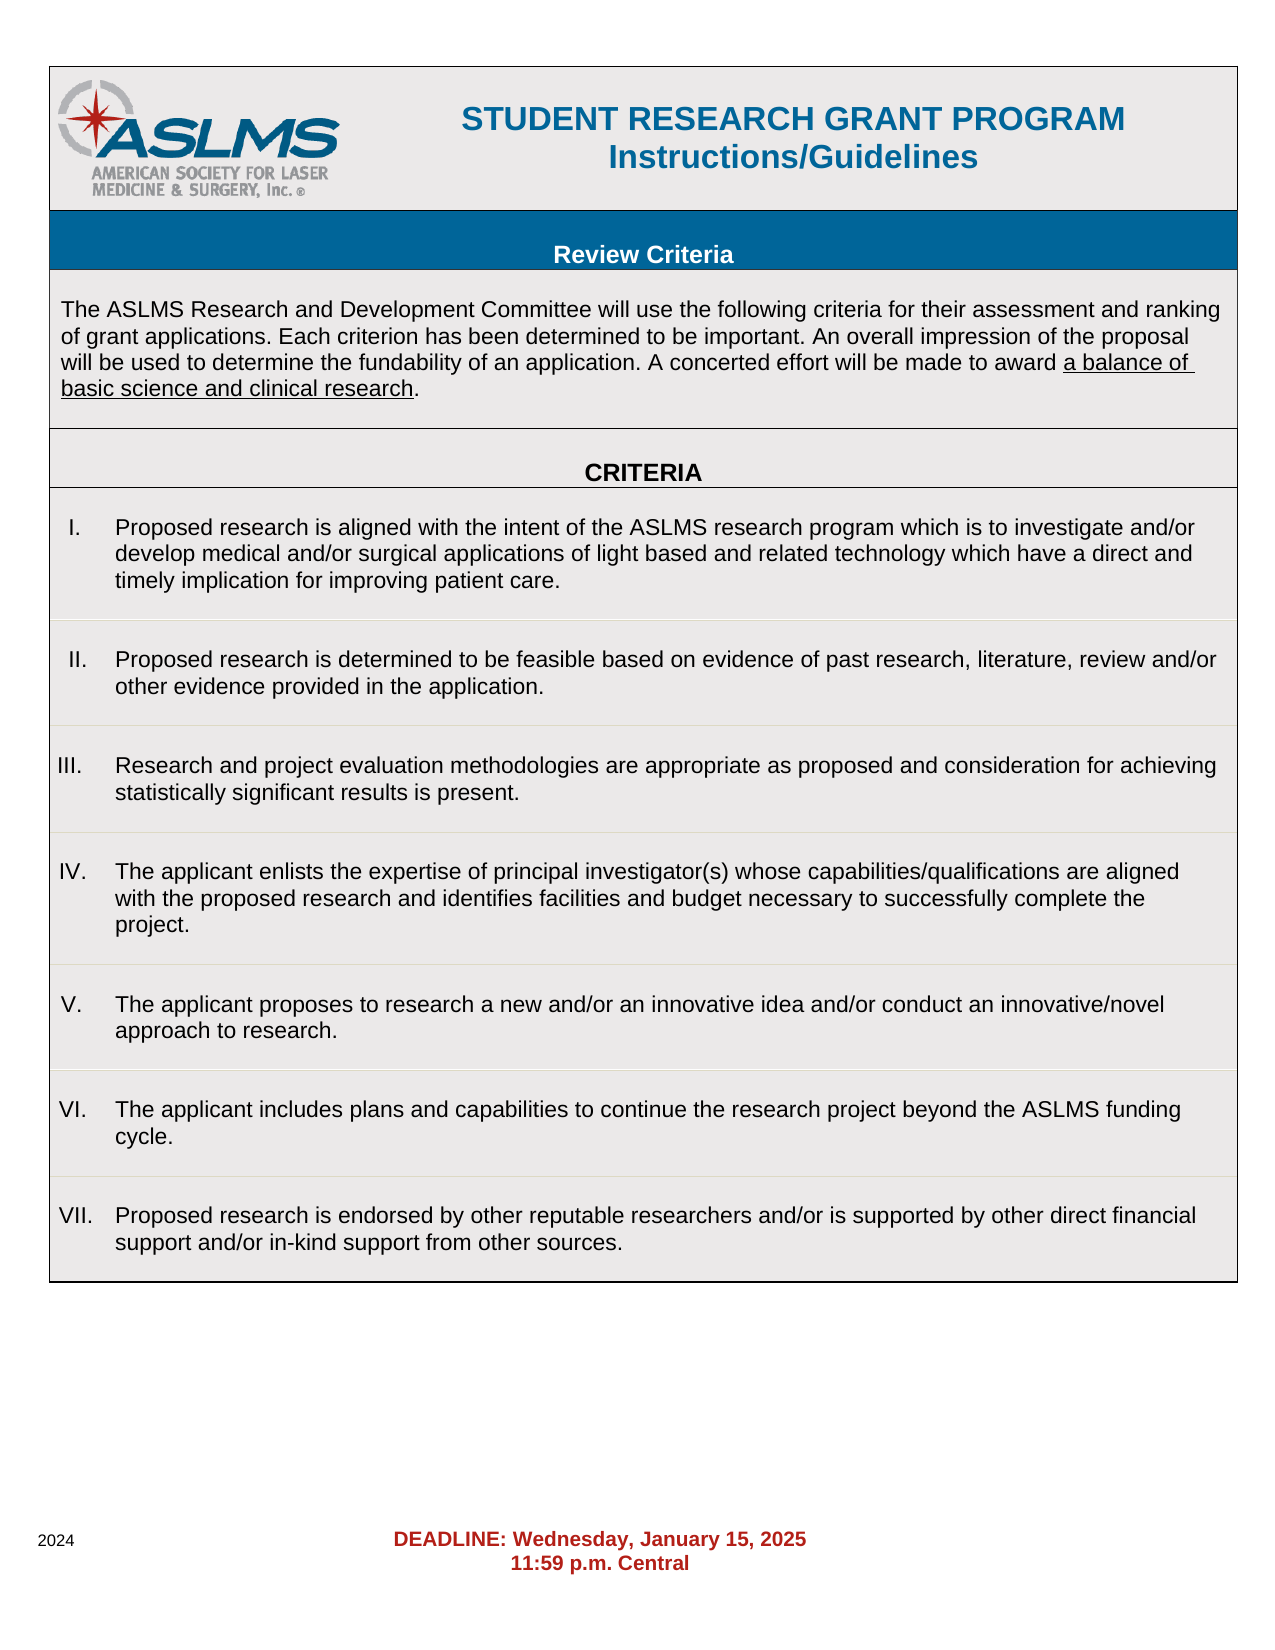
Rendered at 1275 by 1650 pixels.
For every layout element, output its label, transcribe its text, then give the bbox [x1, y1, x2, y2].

picture [119, 130, 132, 141]
table_cell Review Criteria [50, 211, 1237, 269]
table_header [50, 67, 1237, 210]
picture [58, 80, 340, 198]
table_cell CRITERIA [50, 429, 1237, 487]
table_cell The applicant enlists the expertise of principal investigator(s) whose capabilities/qualifications are aligned with the proposed research and identifies facilities and budget necessary to successfully complete the project. [50, 833, 1237, 964]
table_cell Proposed research is determined to be feasible based on evidence of past research, literature, review and/or other evidence provided in the application. [50, 621, 1237, 725]
table_cell Research and project evaluation methodologies are appropriate as proposed and consideration for achieving statistically significant results is present. [50, 726, 1237, 831]
table_cell The applicant includes plans and capabilities to continue the research project beyond the ASLMS funding cycle. [50, 1071, 1237, 1176]
table_cell Proposed research is aligned with the intent of the ASLMS research program which is to investigate and/or develop medical and/or surgical applications of light based and related technology which have a direct and timely implication for improving patient care. [50, 488, 1237, 619]
table_cell The ASLMS Research and Development Committee will use the following criteria for their assessment and ranking of grant applications. Each criterion has been determined to be important. An overall impression of the proposal will be used to determine the fundability of an application. A concerted effort will be made to award a balance of basic science and clinical research. [50, 270, 1237, 428]
table_cell The applicant proposes to research a new and/or an innovative idea and/or conduct an innovative/novel approach to research. [50, 965, 1237, 1069]
table_cell Proposed research is endorsed by other reputable researchers and/or is supported by other direct financial support and/or in-kind support from other sources. [50, 1177, 1237, 1281]
